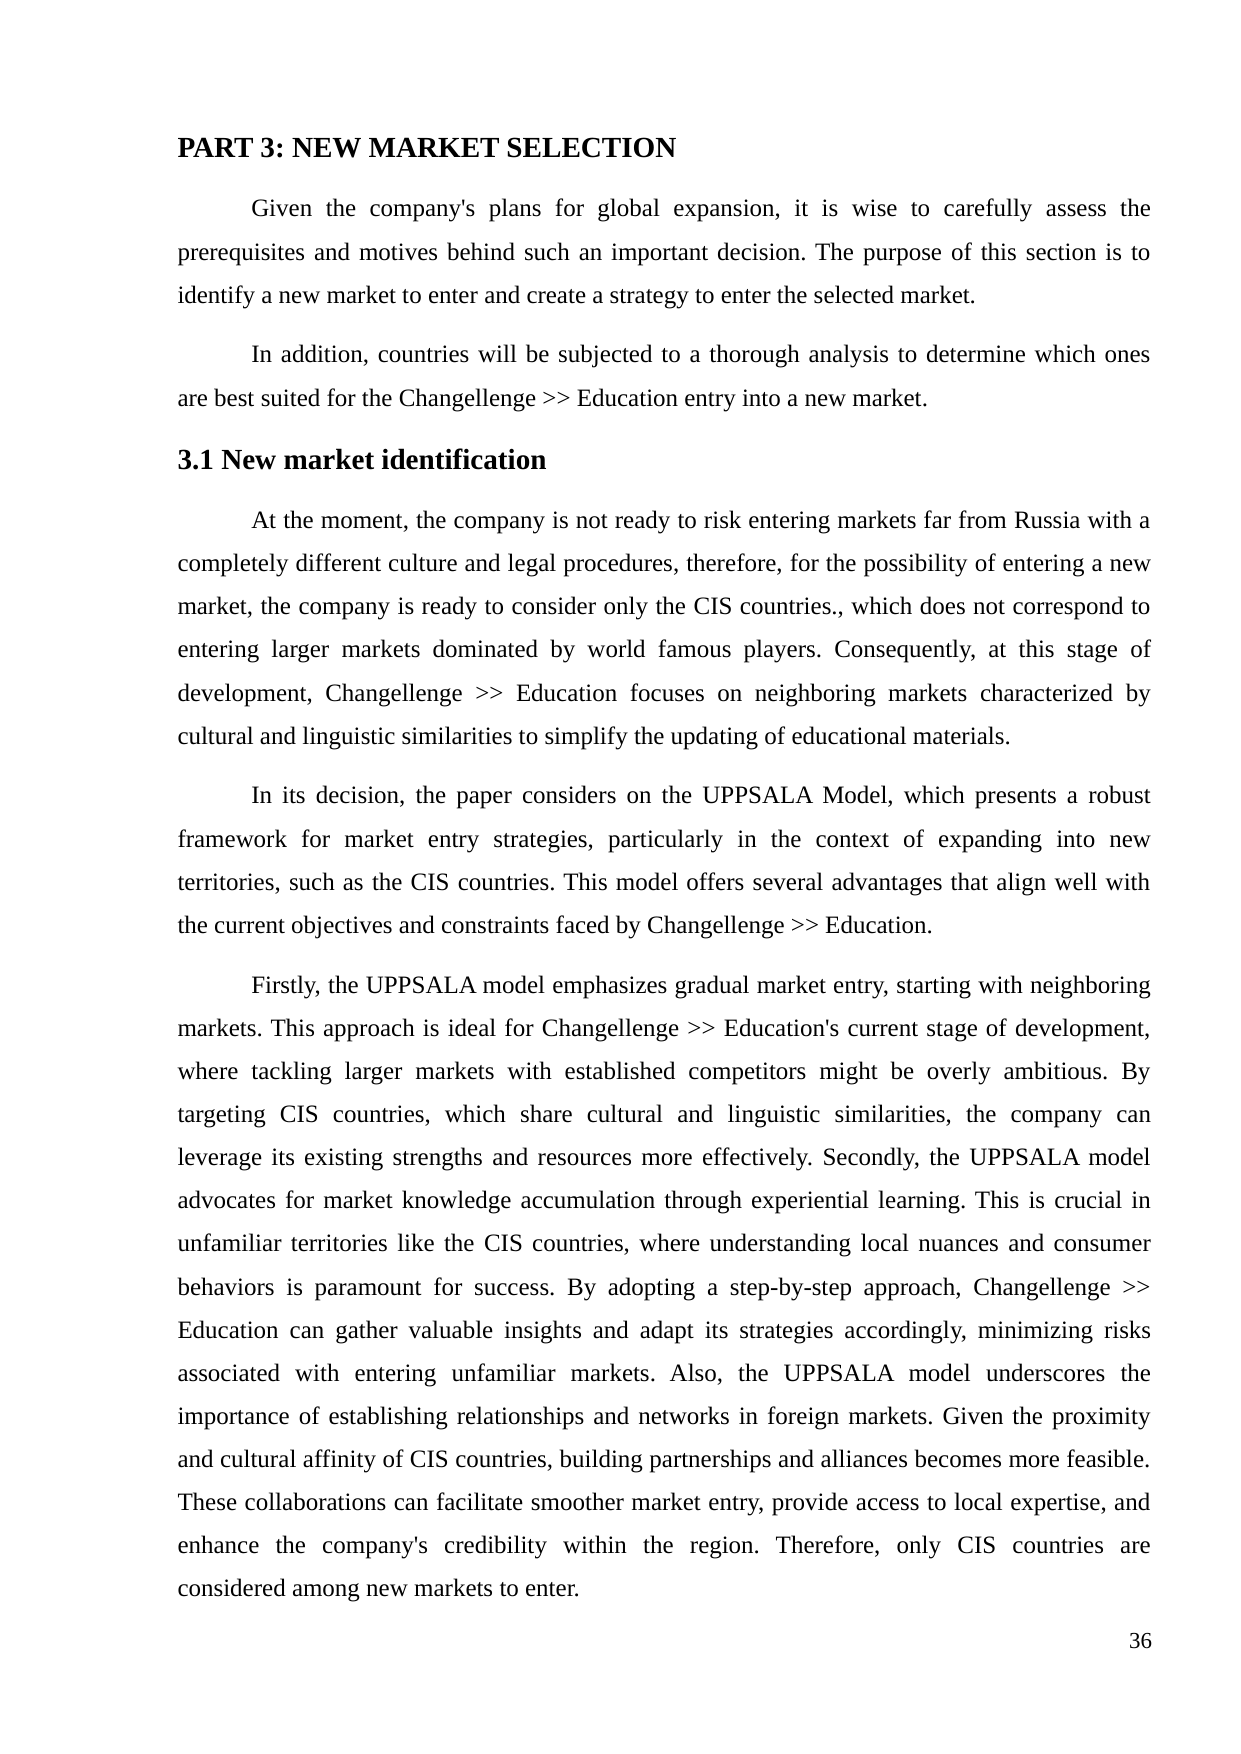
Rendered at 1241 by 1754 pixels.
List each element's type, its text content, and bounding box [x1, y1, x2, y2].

text Given the company's plans for global expansion, it is wise to carefully assess the prerequisites and motives behind such an important decision. The purpose of this section is to identify a new market to enter and create a strategy to enter the selected market. [177, 193, 1152, 308]
text At the moment, the company is not ready to risk entering markets far from Russia with a completely different culture and legal procedures, therefore, for the possibility of entering a new market, the company is ready to consider only the CIS countries., which does not correspond to entering larger markets dominated by world famous players. Consequently, at this stage of development, Changellenge >> Education focuses on neighboring markets characterized by cultural and linguistic similarities to simplify the updating of educational materials. [177, 505, 1152, 749]
text In addition, countries will be subjected to a thorough analysis to determine which ones are best suited for the Changellenge >> Education entry into a new market. [177, 339, 1152, 411]
text In its decision, the paper considers on the UPPSALA Model, which presents a robust framework for market entry strategies, particularly in the context of expanding into new territories, such as the CIS countries. This model offers several advantages that align well with the current objectives and constraints faced by Changellenge >> Education. [177, 781, 1152, 939]
text PART 3: NEW MARKET SELECTION [177, 131, 1152, 164]
text Firstly, the UPPSALA model emphasizes gradual market entry, starting with neighboring markets. This approach is ideal for Changellenge >> Education's current stage of development, where tackling larger markets with established competitors might be overly ambitious. By targeting CIS countries, which share cultural and linguistic similarities, the company can leverage its existing strengths and resources more effectively. Secondly, the UPPSALA model advocates for market knowledge accumulation through experiential learning. This is crucial in unfamiliar territories like the CIS countries, where understanding local nuances and consumer behaviors is paramount for success. By adopting a step-by-step approach, Changellenge >> Education can gather valuable insights and adapt its strategies accordingly, minimizing risks associated with entering unfamiliar markets. Also, the UPPSALA model underscores the importance of establishing relationships and networks in foreign markets. Given the proximity and cultural affinity of CIS countries, building partnerships and alliances becomes more feasible. These collaborations can facilitate smoother market entry, provide access to local expertise, and enhance the company's credibility within the region. Therefore, only CIS countries are considered among new markets to enter. [177, 970, 1152, 1602]
text 3.1 New market identification [177, 442, 1152, 476]
